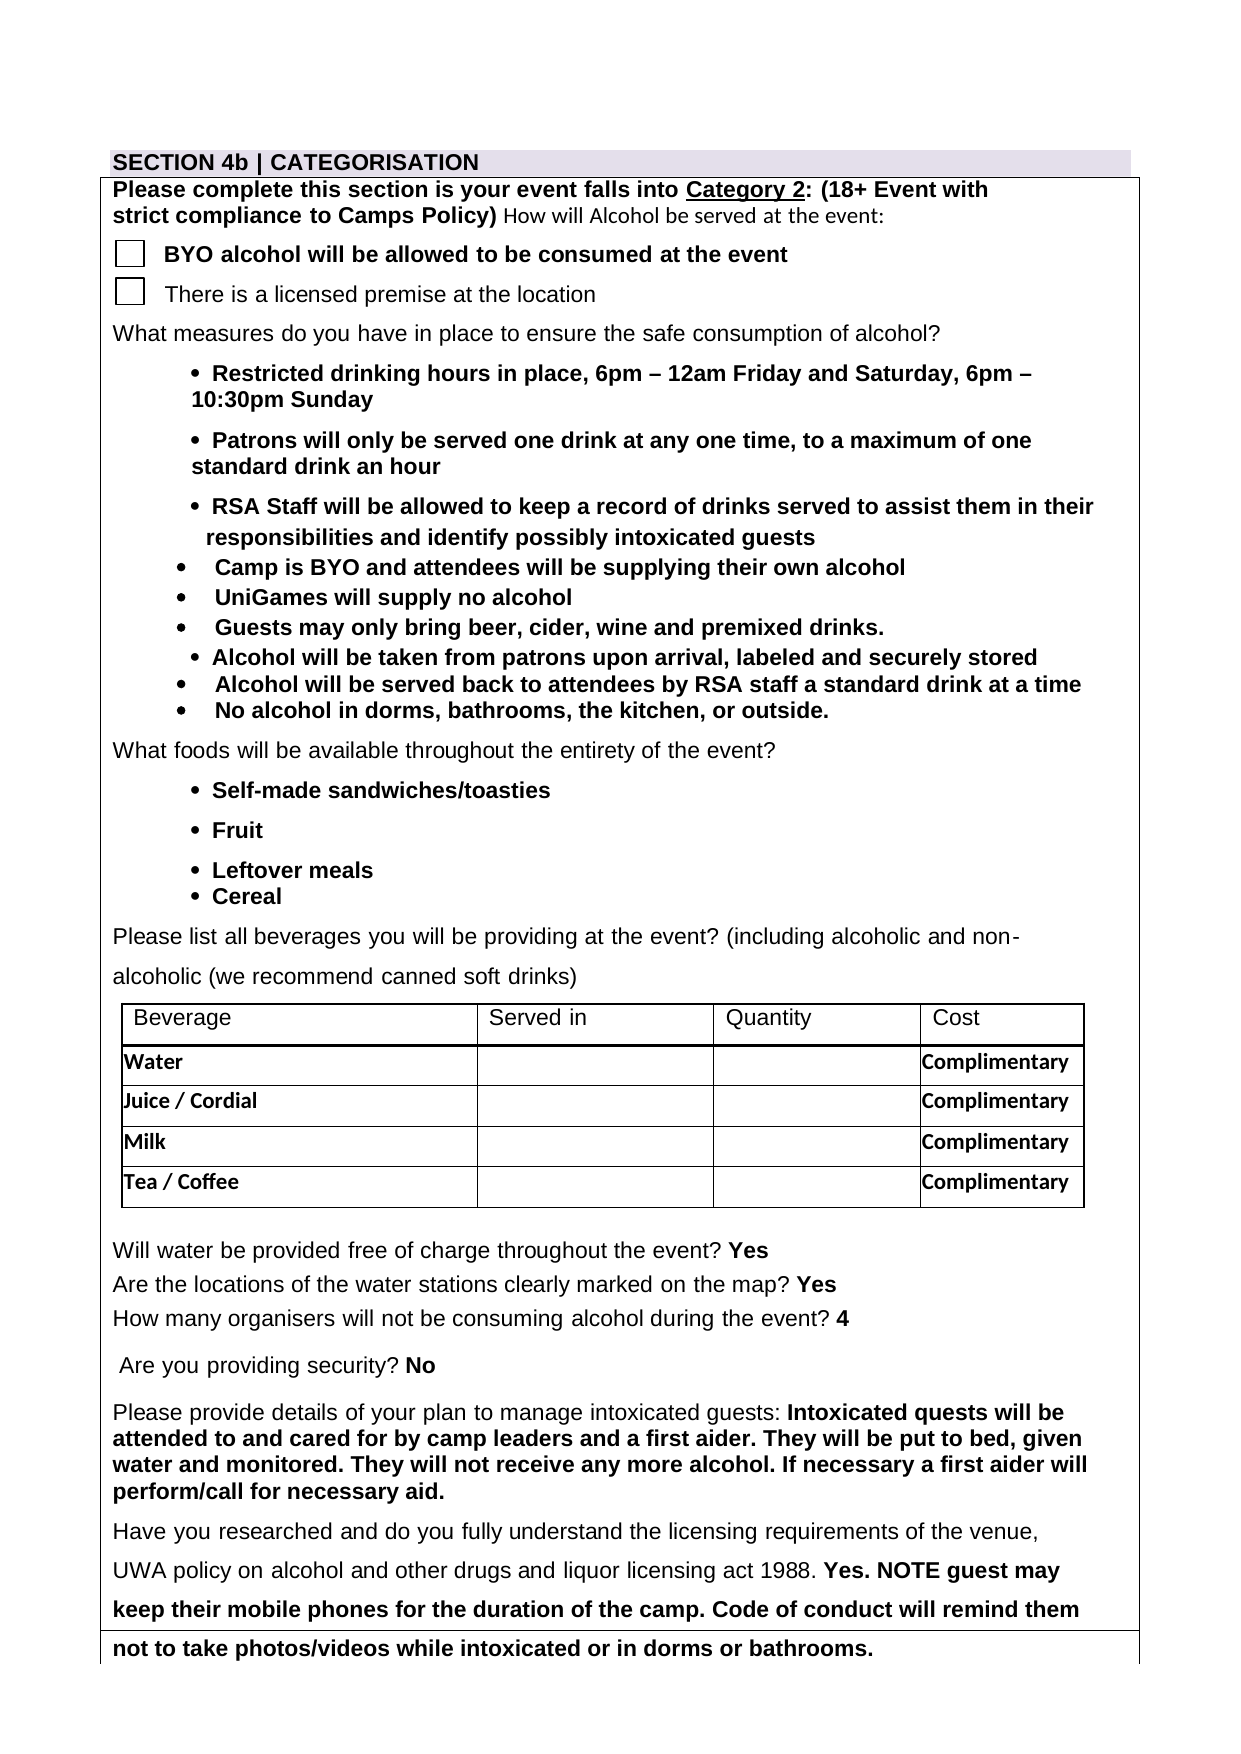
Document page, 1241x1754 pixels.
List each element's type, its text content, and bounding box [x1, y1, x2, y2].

table_cell [714, 1127, 920, 1166]
list UniGames will supply no alcohol [177, 584, 1111, 610]
text Please provide details of your plan to manage intoxicated guests: Intoxicated quests will be attended to and cared for by camp leaders and a first aider. They will be put to bed, given water and monitored. They will not receive any more alcohol. If necessary a first aider will perform/call for necessary aid. [112, 1398, 1111, 1504]
text Patrons will only be served one drink at any one time, to a maximum of one standard drink an hour [191, 427, 1111, 479]
table_header Served in [478, 1005, 713, 1044]
table_cell [714, 1047, 920, 1085]
text RSA Staff will be allowed to keep a record of drinks served to assist them in their responsibilities and identify possibly intoxicated guests [191, 493, 1111, 550]
table_cell [478, 1127, 713, 1166]
text How many organisers will not be consuming alcohol during the event? 4 [112, 1305, 1018, 1331]
text Are you providing security? No [112, 1352, 822, 1378]
table_cell Tea / Coffee [123, 1167, 477, 1207]
table_header Beverage [123, 1005, 477, 1044]
table_cell [478, 1086, 713, 1126]
table_header Quantity [714, 1005, 920, 1044]
table_cell Milk [123, 1127, 477, 1166]
table_cell Complimentary [921, 1047, 1083, 1085]
list Guests may only bring beer, cider, wine and premixed drinks. [177, 614, 1111, 640]
text What measures do you have in place to ensure the safe consumption of alcohol? [112, 321, 1111, 347]
text Leftover meals [191, 857, 1111, 883]
text Fruit [191, 817, 1111, 843]
table_header Cost [921, 1005, 1083, 1044]
subtitle SECTION 4b | CATEGORISATION [112, 148, 1111, 175]
list No alcohol in dorms, bathrooms, the kitchen, or outside. [177, 697, 1111, 723]
text Alcohol will be taken from patrons upon arrival, labeled and securely stored [191, 644, 1111, 671]
table_cell Water [123, 1047, 477, 1085]
text Self-made sandwiches/toasties [191, 777, 1111, 803]
table_cell [478, 1167, 713, 1207]
table_cell Complimentary [921, 1086, 1083, 1126]
table_cell Complimentary [921, 1127, 1083, 1166]
text Will water be provided free of charge throughout the event? Yes [112, 1237, 1111, 1263]
text What foods will be available throughout the entirety of the event? [112, 737, 1111, 763]
text BYO alcohol will be allowed to be consumed at the event There is a licensed premise at the location [163, 241, 826, 307]
table_cell [478, 1047, 713, 1085]
text Please complete this section is your event falls into Category 2: (18+ Event with strict compliance to Camps Policy) How will Alcohol be served at the event: [112, 177, 1045, 228]
text Are the locations of the water stations clearly marked on the map? Yes [112, 1271, 1111, 1297]
list Alcohol will be served back to attendees by RSA staff a standard drink at a time [177, 671, 1111, 697]
table_cell [714, 1167, 920, 1207]
text Restricted drinking hours in place, 6pm – 12am Friday and Saturday, 6pm – 10:30pm Sunday [191, 360, 1111, 412]
text Cereal [191, 883, 1111, 909]
text Have you researched and do you fully understand the licensing requirements of the venue, UWA policy on alcohol and other drugs and liquor licensing act 1988. Yes. NOTE guest may keep their mobile phones for the duration of the camp. Code of conduct will remind them not to take photos/videos while intoxicated or in dorms or bathrooms. [112, 1518, 1092, 1661]
table_cell [714, 1086, 920, 1126]
text Please list all beverages you will be providing at the event? (including alcoholic and non-alcoholic (we recommend canned soft drinks) [112, 923, 1099, 989]
list Camp is BYO and attendees will be supplying their own alcohol [177, 554, 1111, 580]
table_cell Complimentary [921, 1167, 1083, 1207]
table_cell Juice / Cordial [123, 1086, 477, 1126]
